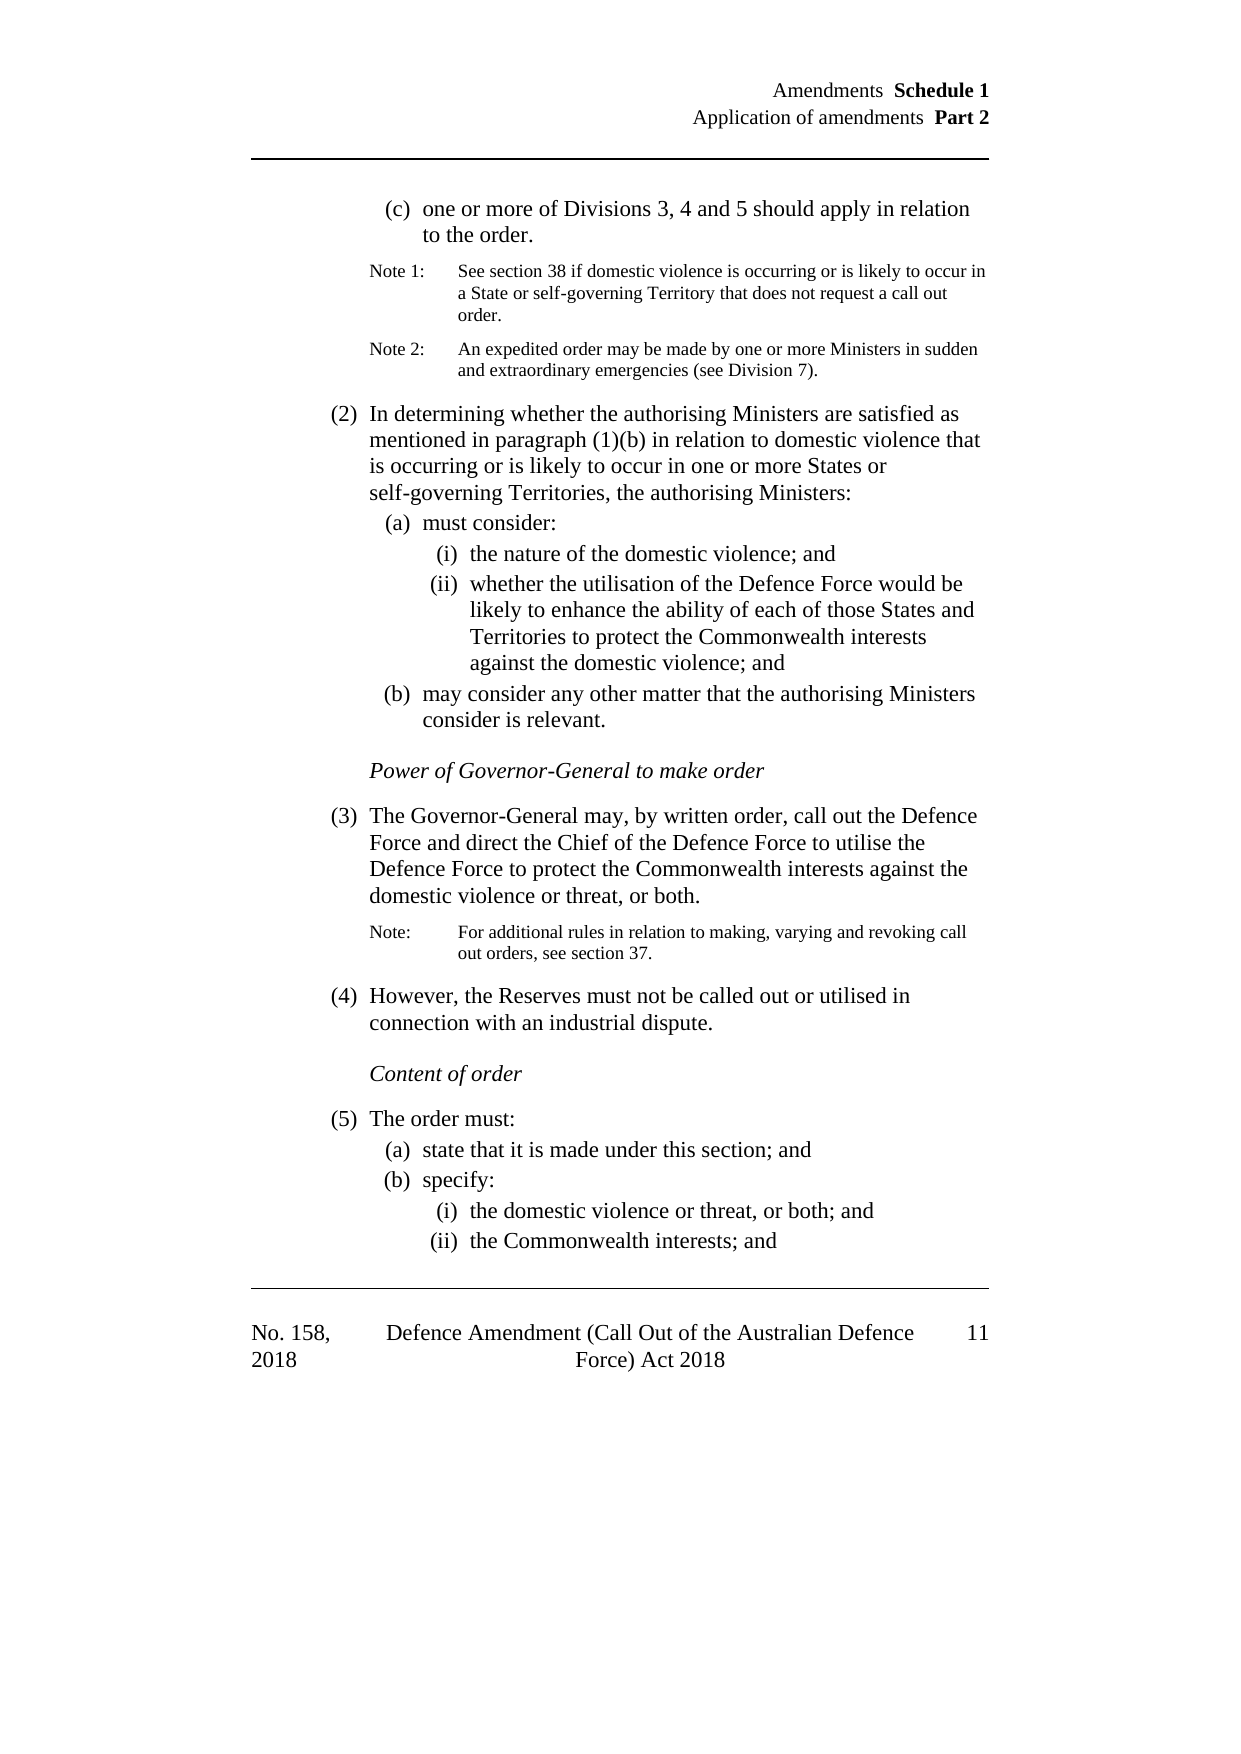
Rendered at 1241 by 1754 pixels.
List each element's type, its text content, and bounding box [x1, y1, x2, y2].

text (ii) the Commonwealth interests; and [251, 1227, 989, 1254]
text (i) the nature of the domestic violence; and [251, 540, 989, 566]
text (2) In determining whether the authorising Ministers are satisfied as mentioned in paragraph (1)(b) in relation to domestic violence that is occurring or is likely to occur in one or more States or self-governing Territories, the authorising Ministers: [251, 399, 989, 505]
text (b) may consider any other matter that the authorising Ministers consider is relevant. [251, 680, 989, 732]
text (5) The order must: [251, 1105, 989, 1132]
text (4) However, the Reserves must not be called out or utilised in connection with an industrial dispute. [251, 983, 989, 1035]
text Content of order [369, 1060, 989, 1087]
text (i) the domestic violence or threat, or both; and [251, 1197, 989, 1223]
text (b) specify: [251, 1166, 989, 1193]
text (a) state that it is made under this section; and [251, 1136, 989, 1162]
text (3) The Governor-General may, by written order, call out the Defence Force and direct the Chief of the Defence Force to utilise the Defence Force to protect the Commonwealth interests against the domestic violence or threat, or both. [251, 803, 989, 908]
text Note 2: An expedited order may be made by one or more Ministers in sudden and extraordinary emergencies (see Division 7). [369, 338, 989, 381]
text Note: For additional rules in relation to making, varying and revoking call out orders, see section 37. [369, 921, 989, 964]
text (c) one or more of Divisions 3, 4 and 5 should apply in relation to the order. [251, 195, 989, 248]
text Note 1: See section 38 if domestic violence is occurring or is likely to occur in a State or self-governing Territory that does not request a call out order. [369, 260, 989, 325]
text (ii) whether the utilisation of the Defence Force would be likely to enhance the ability of each of those States and Territories to protect the Commonwealth interests against the domestic violence; and [251, 570, 989, 676]
text Power of Governor-General to make order [369, 757, 989, 784]
text (a) must consider: [251, 509, 989, 536]
